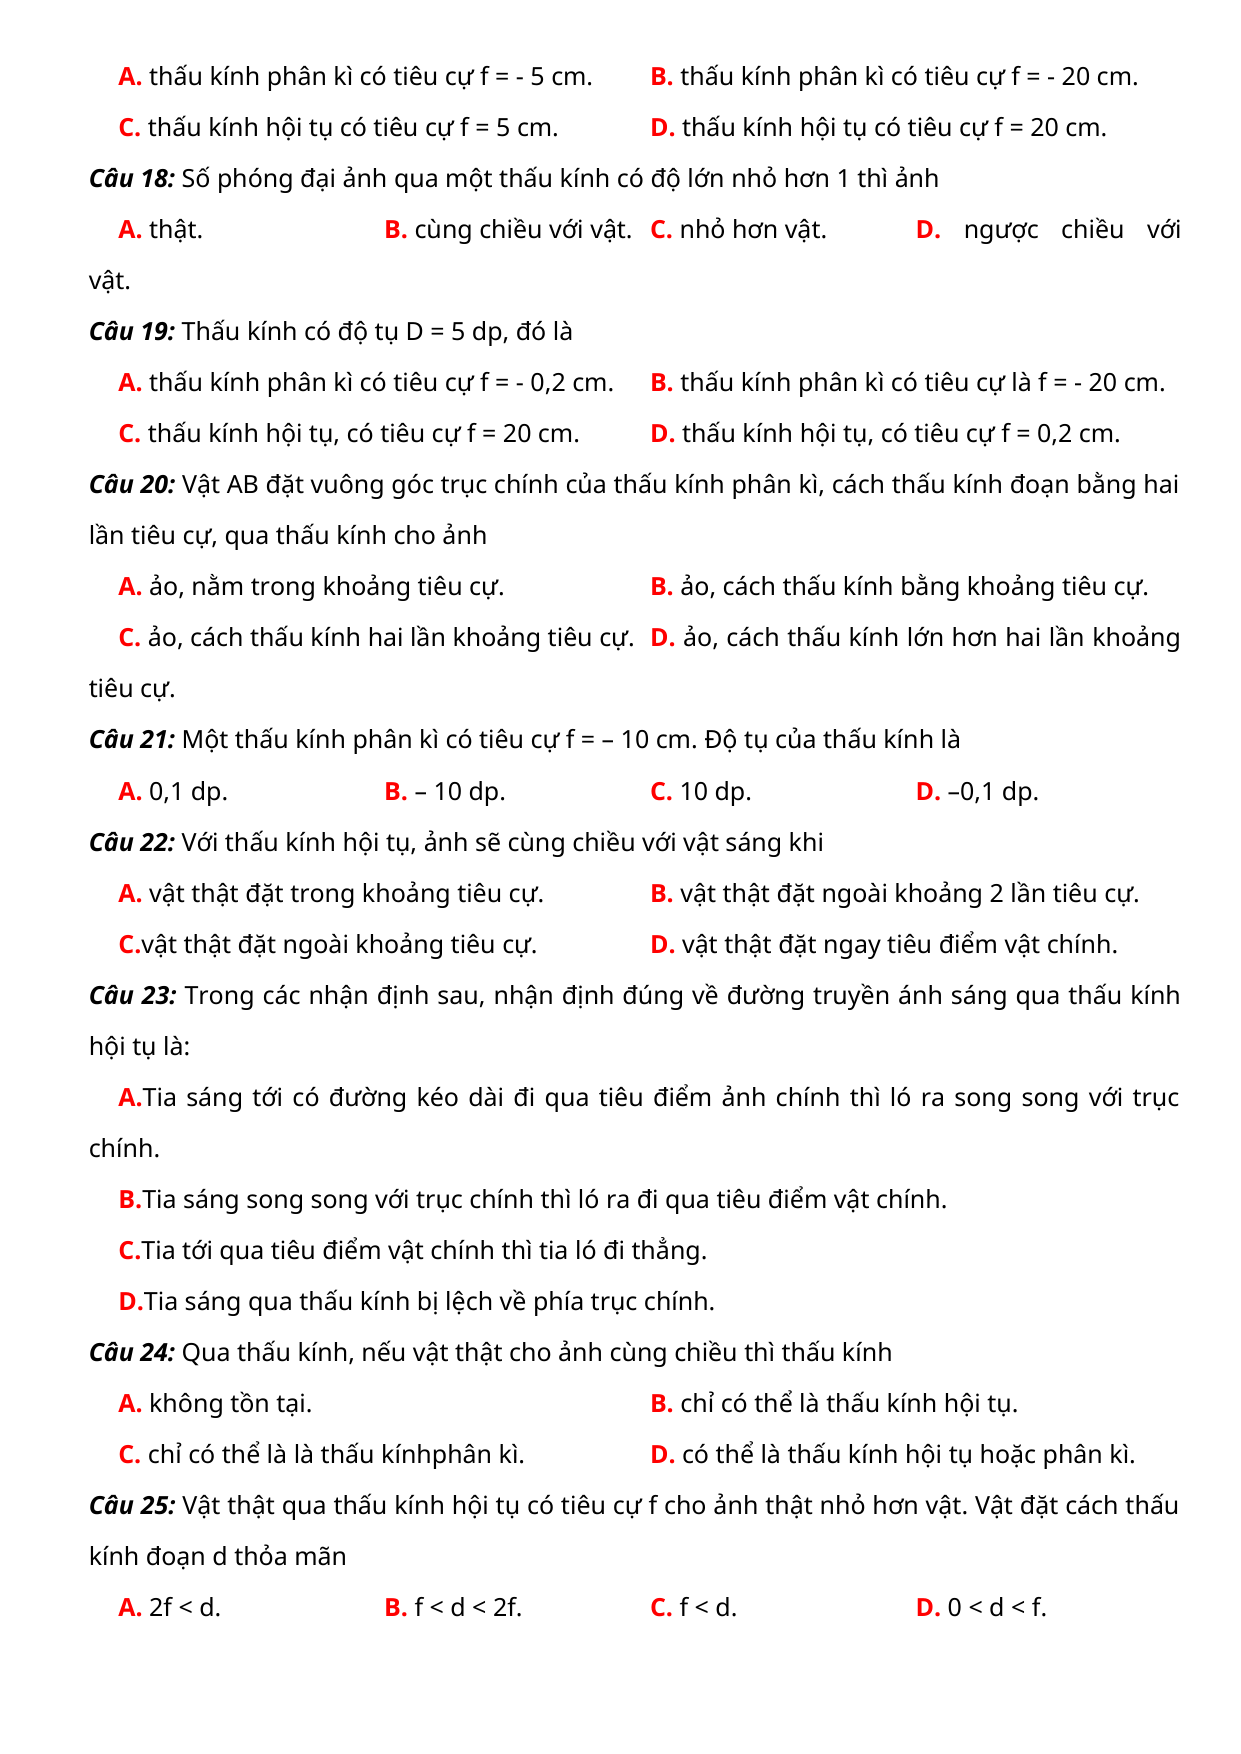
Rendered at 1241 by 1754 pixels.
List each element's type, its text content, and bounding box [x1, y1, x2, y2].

text C. ảo, cách thấu kính hai lần khoảng tiêu cự. D. ảo, cách thấu kính lớn hơn hai lần khoảng tiêu cự. [88, 620, 1182, 705]
text A.Tia sáng tới có đường kéo dài đi qua tiêu điểm ảnh chính thì ló ra song song với trục chính. [88, 1079, 1182, 1164]
text A. thấu kính phân kì có tiêu cự f = - 0,2 cm. B. thấu kính phân kì có tiêu cự là f = - 20 cm. [88, 365, 1182, 399]
text C. thấu kính hội tụ, có tiêu cự f = 20 cm. D. thấu kính hội tụ, có tiêu cự f = 0,2 cm. [88, 416, 1182, 450]
text Câu 18: Số phóng đại ảnh qua một thấu kính có độ lớn nhỏ hơn 1 thì ảnh [88, 161, 1182, 195]
text A. vật thật đặt trong khoảng tiêu cự. B. vật thật đặt ngoài khoảng 2 lần tiêu cự. [88, 875, 1182, 909]
text Câu 22: Với thấu kính hội tụ, ảnh sẽ cùng chiều với vật sáng khi [88, 824, 1182, 858]
text Câu 21: Một thấu kính phân kì có tiêu cự f = – 10 cm. Độ tụ của thấu kính là [88, 722, 1182, 756]
text C.vật thật đặt ngoài khoảng tiêu cự. D. vật thật đặt ngay tiêu điểm vật chính. [88, 926, 1182, 960]
text Câu 24: Qua thấu kính, nếu vật thật cho ảnh cùng chiều thì thấu kính [88, 1334, 1182, 1369]
text Câu 19: Thấu kính có độ tụ D = 5 dp, đó là [88, 314, 1182, 348]
text A. ảo, nằm trong khoảng tiêu cự. B. ảo, cách thấu kính bằng khoảng tiêu cự. [88, 569, 1182, 603]
text Câu 23: Trong các nhận định sau, nhận định đúng về đường truyền ánh sáng qua thấu kính hội tụ là: [88, 977, 1182, 1062]
text C.Tia tới qua tiêu điểm vật chính thì tia ló đi thẳng. [88, 1232, 1182, 1267]
text A. thật. B. cùng chiều với vật. C. nhỏ hơn vật. D. ngược chiều với vật. [88, 212, 1182, 297]
text D.Tia sáng qua thấu kính bị lệch về phía trục chính. [88, 1283, 1182, 1318]
text C. chỉ có thể là là thấu kínhphân kì. D. có thể là thấu kính hội tụ hoặc phân kì. [88, 1437, 1182, 1471]
text B.Tia sáng song song với trục chính thì ló ra đi qua tiêu điểm vật chính. [88, 1181, 1182, 1216]
text A. 0,1 dp. B. – 10 dp. C. 10 dp. D. –0,1 dp. [88, 773, 1182, 807]
text Câu 20: Vật AB đặt vuông góc trục chính của thấu kính phân kì, cách thấu kính đoạn bằng hai lần tiêu cự, qua thấu kính cho ảnh [88, 467, 1182, 552]
text A. không tồn tại. B. chỉ có thể là thấu kính hội tụ. [88, 1386, 1182, 1420]
text A. thấu kính phân kì có tiêu cự f = - 5 cm. B. thấu kính phân kì có tiêu cự f = - 20 cm. [88, 58, 1182, 93]
text A. 2f < d. B. f < d < 2f. C. f < d. D. 0 < d < f. [88, 1590, 1182, 1624]
text C. thấu kính hội tụ có tiêu cự f = 5 cm. D. thấu kính hội tụ có tiêu cự f = 20 cm. [88, 109, 1182, 144]
text Câu 25: Vật thật qua thấu kính hội tụ có tiêu cự f cho ảnh thật nhỏ hơn vật. Vật đặt cách thấu kính đoạn d thỏa mãn [88, 1488, 1182, 1573]
